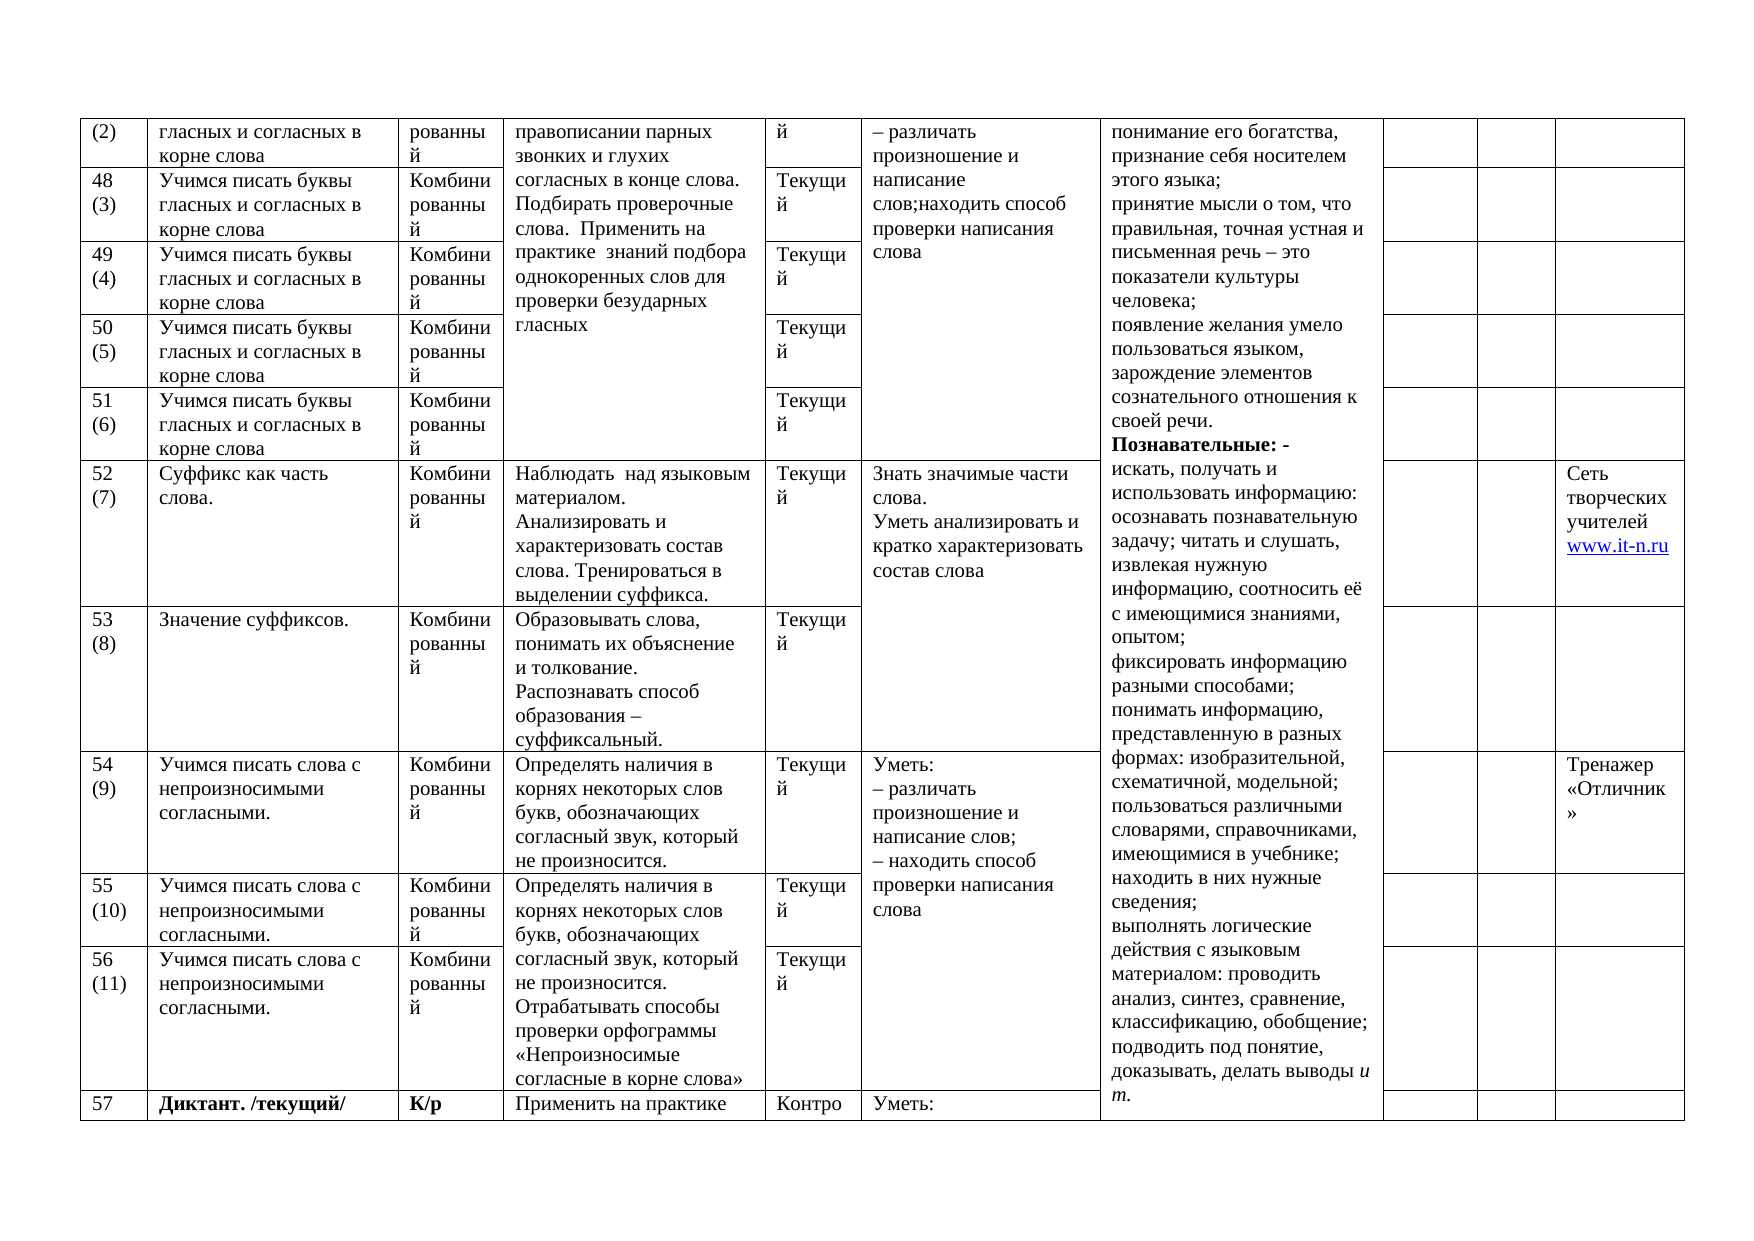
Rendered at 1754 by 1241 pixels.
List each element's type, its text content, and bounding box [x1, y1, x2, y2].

table_cell 55 (10) [81, 874, 147, 946]
table_cell Определять наличия в корнях некоторых слов букв, обозначающих согласный звук, который не произносится. Отрабатывать способы проверки орфограммы «непроизносимые согласные в корне слова» [504, 874, 765, 1090]
table_cell Комбинированный [399, 874, 503, 946]
table_cell [1384, 315, 1477, 387]
table_cell Комбинированный [399, 119, 503, 167]
table_cell Сеть творческих учителей www.it-n.ru [1556, 461, 1684, 606]
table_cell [148, 119, 398, 167]
table_cell 48 (3) [81, 168, 147, 241]
table_cell [1556, 874, 1684, 946]
table_cell [1384, 947, 1477, 1090]
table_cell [148, 1091, 398, 1120]
table_cell 50 (5) [81, 315, 147, 387]
table_cell Текущий [766, 315, 861, 387]
table_cell [1478, 388, 1555, 460]
table_cell Комбинированный [399, 388, 503, 460]
table_cell 49 (4) [81, 242, 147, 314]
table_cell [1478, 315, 1555, 387]
table_cell Учимся писать слова с непроизносимыми согласными. [148, 874, 398, 946]
table_cell Комбинированный [399, 315, 503, 387]
table_cell [1478, 461, 1555, 606]
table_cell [504, 119, 765, 460]
table_cell 57 (12) [81, 1091, 147, 1120]
table_cell Текущий [766, 947, 861, 1090]
table_cell [1384, 874, 1477, 946]
table_cell [1478, 752, 1555, 872]
table_cell [1556, 315, 1684, 387]
table_cell 56 (11) [81, 947, 147, 1090]
table_cell [1556, 242, 1684, 314]
table_cell Тренажер «Отличник» [1556, 752, 1684, 872]
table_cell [862, 119, 1100, 460]
table_cell Значение суффиксов. [148, 607, 398, 751]
table_cell Текущий [766, 119, 861, 167]
table_cell [1384, 607, 1477, 751]
table_cell Текущий [766, 461, 861, 606]
table_cell Комбинированный [399, 947, 503, 1090]
table_cell Определять наличия в корнях некоторых слов букв, обозначающих согласный звук, который не произносится. [504, 752, 765, 872]
table_cell Учимся писать слова с непроизносимыми согласными. [148, 947, 398, 1090]
table_cell Знать значимые части слова. Уметь анализировать и кратко характеризовать состав слова [862, 461, 1100, 751]
table_cell [1556, 947, 1684, 1090]
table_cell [148, 168, 398, 241]
table_cell Образовывать слова, понимать их объяснение и толкование. Распознавать способ образования – суффиксальный. [504, 607, 765, 751]
table_cell Учимся писать буквы гласных и согласных в корне слова [148, 315, 398, 387]
table_cell Суффикс как часть слова. [148, 461, 398, 606]
table_cell [1478, 168, 1555, 241]
table_cell Комбинированный [399, 607, 503, 751]
table_cell [1556, 119, 1684, 167]
table_cell Текущий [766, 607, 861, 751]
table_cell Комбинированный [399, 168, 503, 241]
table_cell Текущий [766, 874, 861, 946]
table_cell [1478, 119, 1555, 167]
table_cell [1478, 242, 1555, 314]
table_cell [1556, 168, 1684, 241]
table_cell [1556, 1091, 1684, 1120]
table_cell Учимся писать буквы гласных и согласных в корне слова [148, 242, 398, 314]
table_cell 52 (7) [81, 461, 147, 606]
table_cell [1478, 874, 1555, 946]
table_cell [862, 1091, 1100, 1120]
table_cell Комбинированный [399, 242, 503, 314]
table_cell Текущий [766, 388, 861, 460]
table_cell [504, 1091, 765, 1120]
table_cell [1384, 752, 1477, 872]
table_cell [1384, 242, 1477, 314]
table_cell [766, 1091, 861, 1120]
table_cell [1478, 1091, 1555, 1120]
table_cell Текущий [766, 242, 861, 314]
table_cell 51 (6) [81, 388, 147, 460]
table_cell [1478, 947, 1555, 1090]
table_cell Учимся писать буквы гласных и согласных в корне слова [148, 388, 398, 460]
table_cell Уметь: – различать произношение и написание слов; – находить способ проверки написания слова [862, 752, 1100, 1090]
table_cell Комбинированный [399, 461, 503, 606]
table_cell Текущий [766, 168, 861, 241]
table_cell 47 (2) [81, 119, 147, 167]
table_cell [1478, 607, 1555, 751]
table_cell 53 (8) [81, 607, 147, 751]
table_cell Наблюдать над языковым материалом. Анализировать и характеризовать состав слова. Тренироваться в выделении суффикса. [504, 461, 765, 606]
table_cell [1384, 168, 1477, 241]
table_cell [1556, 388, 1684, 460]
table_cell [1384, 119, 1477, 167]
table_cell Текущий [766, 752, 861, 872]
table_cell [1384, 388, 1477, 460]
table_cell [1384, 1091, 1477, 1120]
table_cell [1384, 461, 1477, 606]
table_cell Комбинированный [399, 752, 503, 872]
table_cell [1556, 607, 1684, 751]
table_cell Учимся писать слова с непроизносимыми согласными. [148, 752, 398, 872]
table_cell 54 (9) [81, 752, 147, 872]
table_cell К/р № 4 [399, 1091, 503, 1120]
